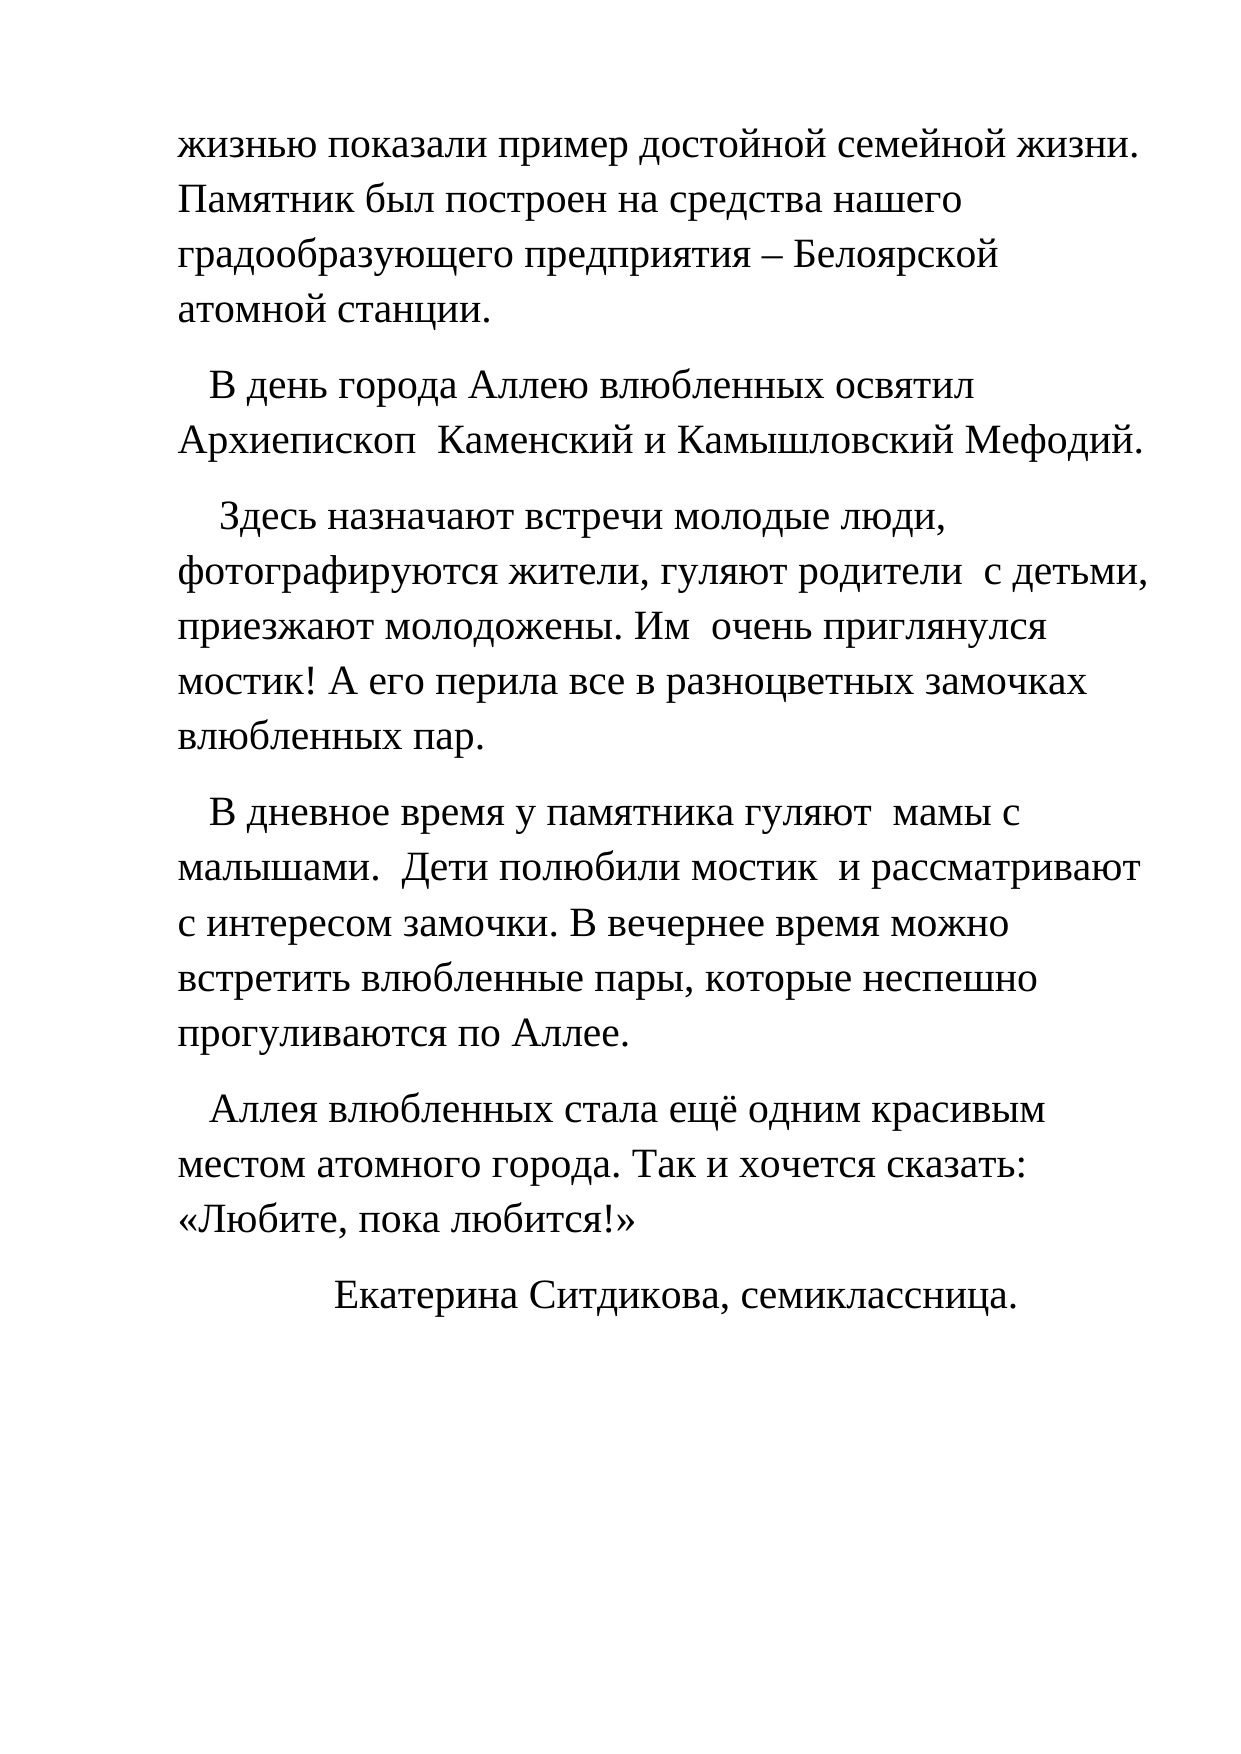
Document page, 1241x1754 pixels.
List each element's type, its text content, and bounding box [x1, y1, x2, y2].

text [177, 118, 1152, 331]
text Здесь назначают встречи молодые люди, фотографируются жители, гуляют родители с детьми, приезжают молодожены. Им очень приглянулся мостик! А его перила все в разноцветных замочках влюбленных пар. [177, 490, 1152, 759]
text В дневное время у памятника гуляют мамы с малышами. Дети полюбили мостик и рассматривают с интересом замочки. В вечернее время можно встретить влюбленные пары, которые неспешно прогуливаются по Аллее. [177, 787, 1152, 1055]
text В день города Аллею влюбленных освятил Архиепископ Каменский и Камышловский Мефодий. [177, 359, 1152, 462]
text Екатерина Ситдикова, семиклассница. [177, 1269, 1152, 1317]
text Аллея влюбленных стала ещё одним красивым местом атомного города. Так и хочется сказать: «Любите, пока любится!» [177, 1083, 1152, 1241]
